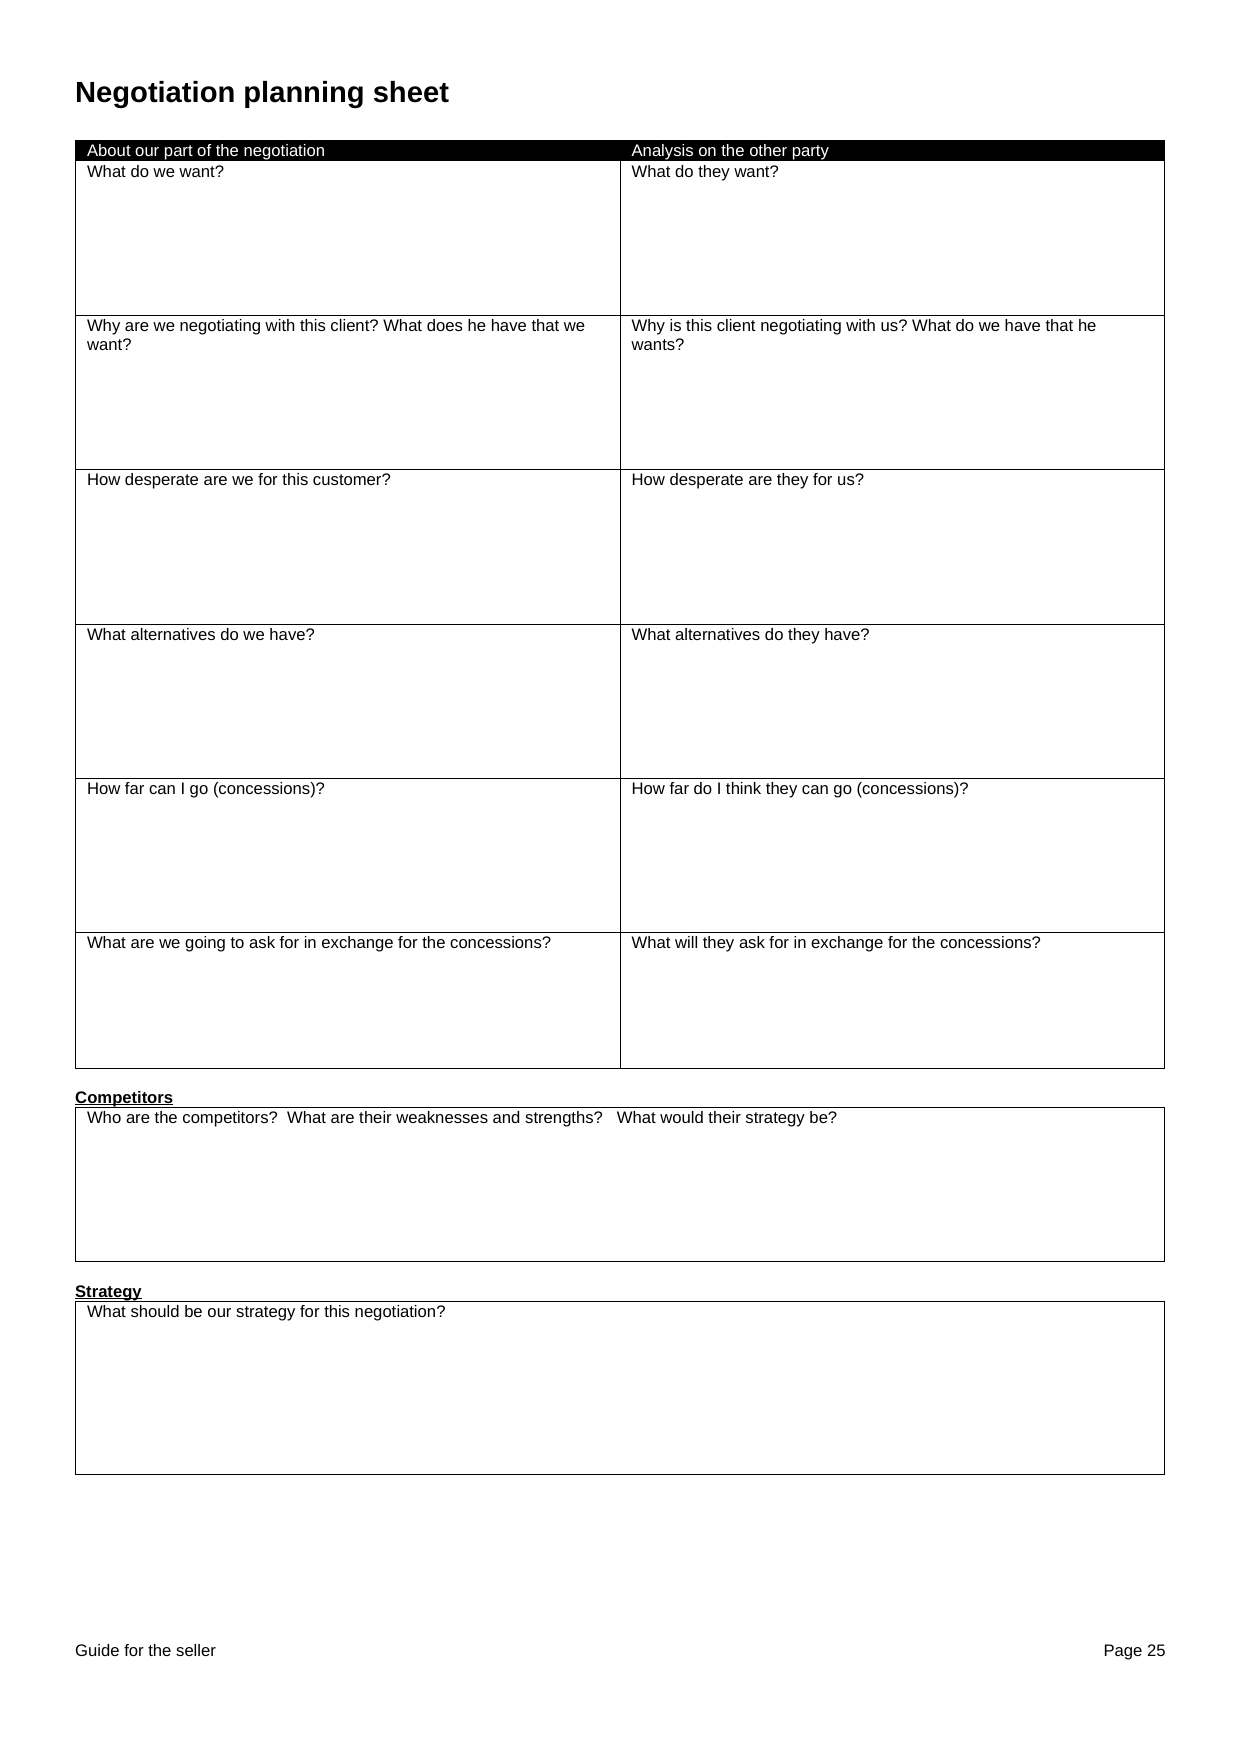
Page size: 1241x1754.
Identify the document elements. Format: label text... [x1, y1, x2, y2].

table_cell Why are we negotiating with this client? What does he have that we want? [76, 316, 620, 469]
table_cell What alternatives do we have? [76, 625, 620, 778]
subtitle Strategy [75, 1281, 1165, 1301]
table_cell How desperate are they for us? [621, 470, 1164, 623]
table_cell What do we want? [76, 161, 620, 315]
table_cell How far can I go (concessions)? [76, 779, 620, 932]
table_header What should be our strategy for this negotiation? [76, 1302, 1164, 1474]
table_cell What will they ask for in exchange for the concessions? [621, 933, 1164, 1067]
table_cell How desperate are we for this customer? [76, 470, 620, 623]
table_header Who are the competitors? What are their weaknesses and strengths? What would their strategy be? [76, 1108, 1164, 1261]
subtitle Competitors [75, 1088, 1165, 1107]
table_cell What alternatives do they have? [621, 625, 1164, 778]
subtitle Negotiation planning sheet [75, 75, 1165, 108]
table_cell How far do I think they can go (concessions)? [621, 779, 1164, 932]
table_cell What do they want? [621, 161, 1164, 315]
table_cell What are we going to ask for in exchange for the concessions? [76, 933, 620, 1067]
table_header About our part of the negotiation [76, 141, 620, 160]
table_header Analysis on the other party [621, 141, 1164, 160]
table_cell Why is this client negotiating with us? What do we have that he wants? [621, 316, 1164, 469]
